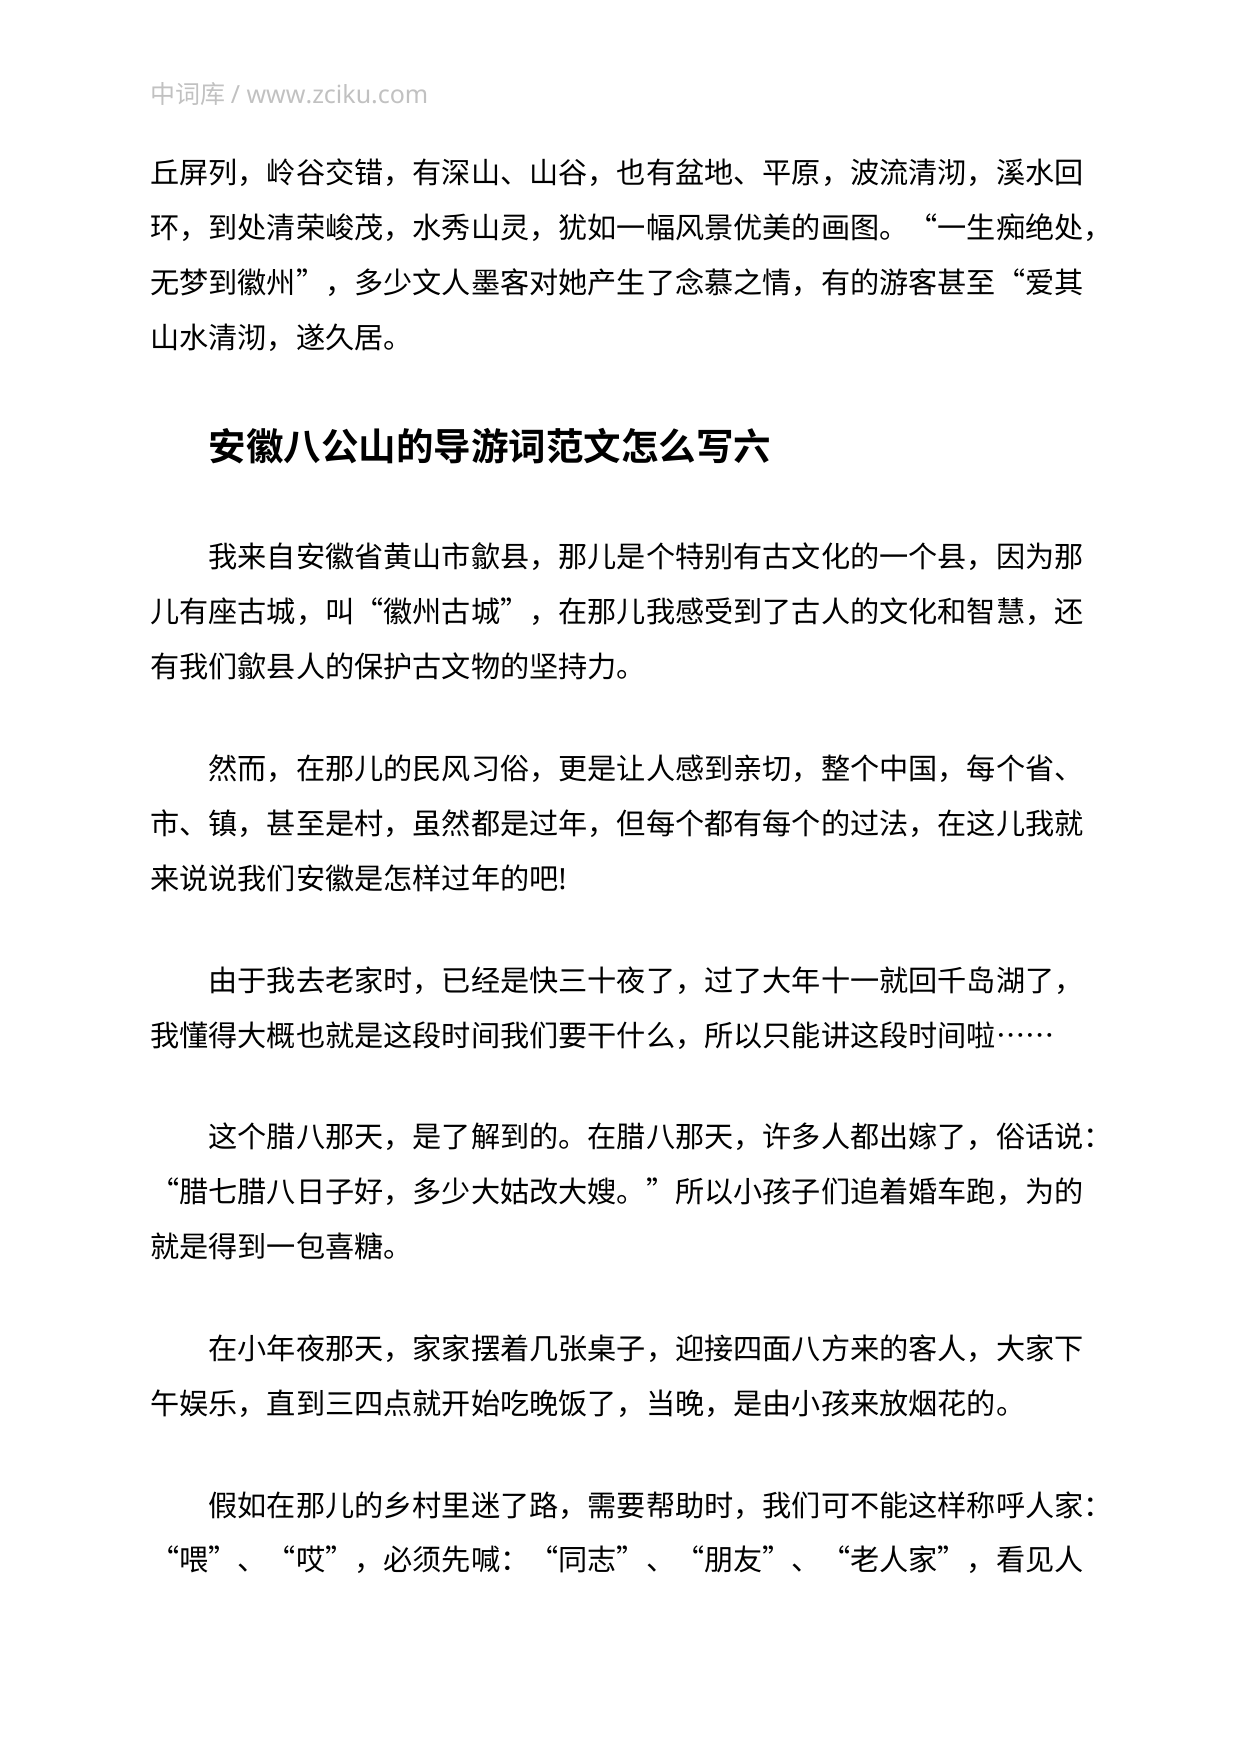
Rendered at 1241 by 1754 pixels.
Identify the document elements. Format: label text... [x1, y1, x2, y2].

text 然而，在那儿的民风习俗，更是让人感到亲切，整个中国，每个省、市、镇，甚至是村，虽然都是过年，但每个都有每个的过法，在这儿我就来说说我们安徽是怎样过年的吧! [150, 745, 1090, 898]
text 这个腊八那天，是了解到的。在腊八那天，许多人都出嫁了，俗话说：“腊七腊八日子好，多少大姑改大嫂。”所以小孩子们追着婚车跑，为的就是得到一包喜糖。 [150, 1114, 1090, 1266]
text 在小年夜那天，家家摆着几张桌子，迎接四面八方来的客人，大家下午娱乐，直到三四点就开始吃晚饭了，当晚，是由小孩来放烟花的。 [150, 1325, 1090, 1423]
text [150, 150, 1090, 357]
text 我来自安徽省黄山市歙县，那儿是个特别有古文化的一个县，因为那儿有座古城，叫“徽州古城”，在那儿我感受到了古人的文化和智慧，还有我们歙县人的保护古文物的坚持力。 [150, 534, 1090, 686]
text 由于我去老家时，已经是快三十夜了，过了大年十一就回千岛湖了，我懂得大概也就是这段时间我们要干什么，所以只能讲这段时间啦…… [150, 957, 1090, 1054]
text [150, 1482, 1090, 1579]
text 安徽八公山的导游词范文怎么写六 [150, 416, 1090, 471]
